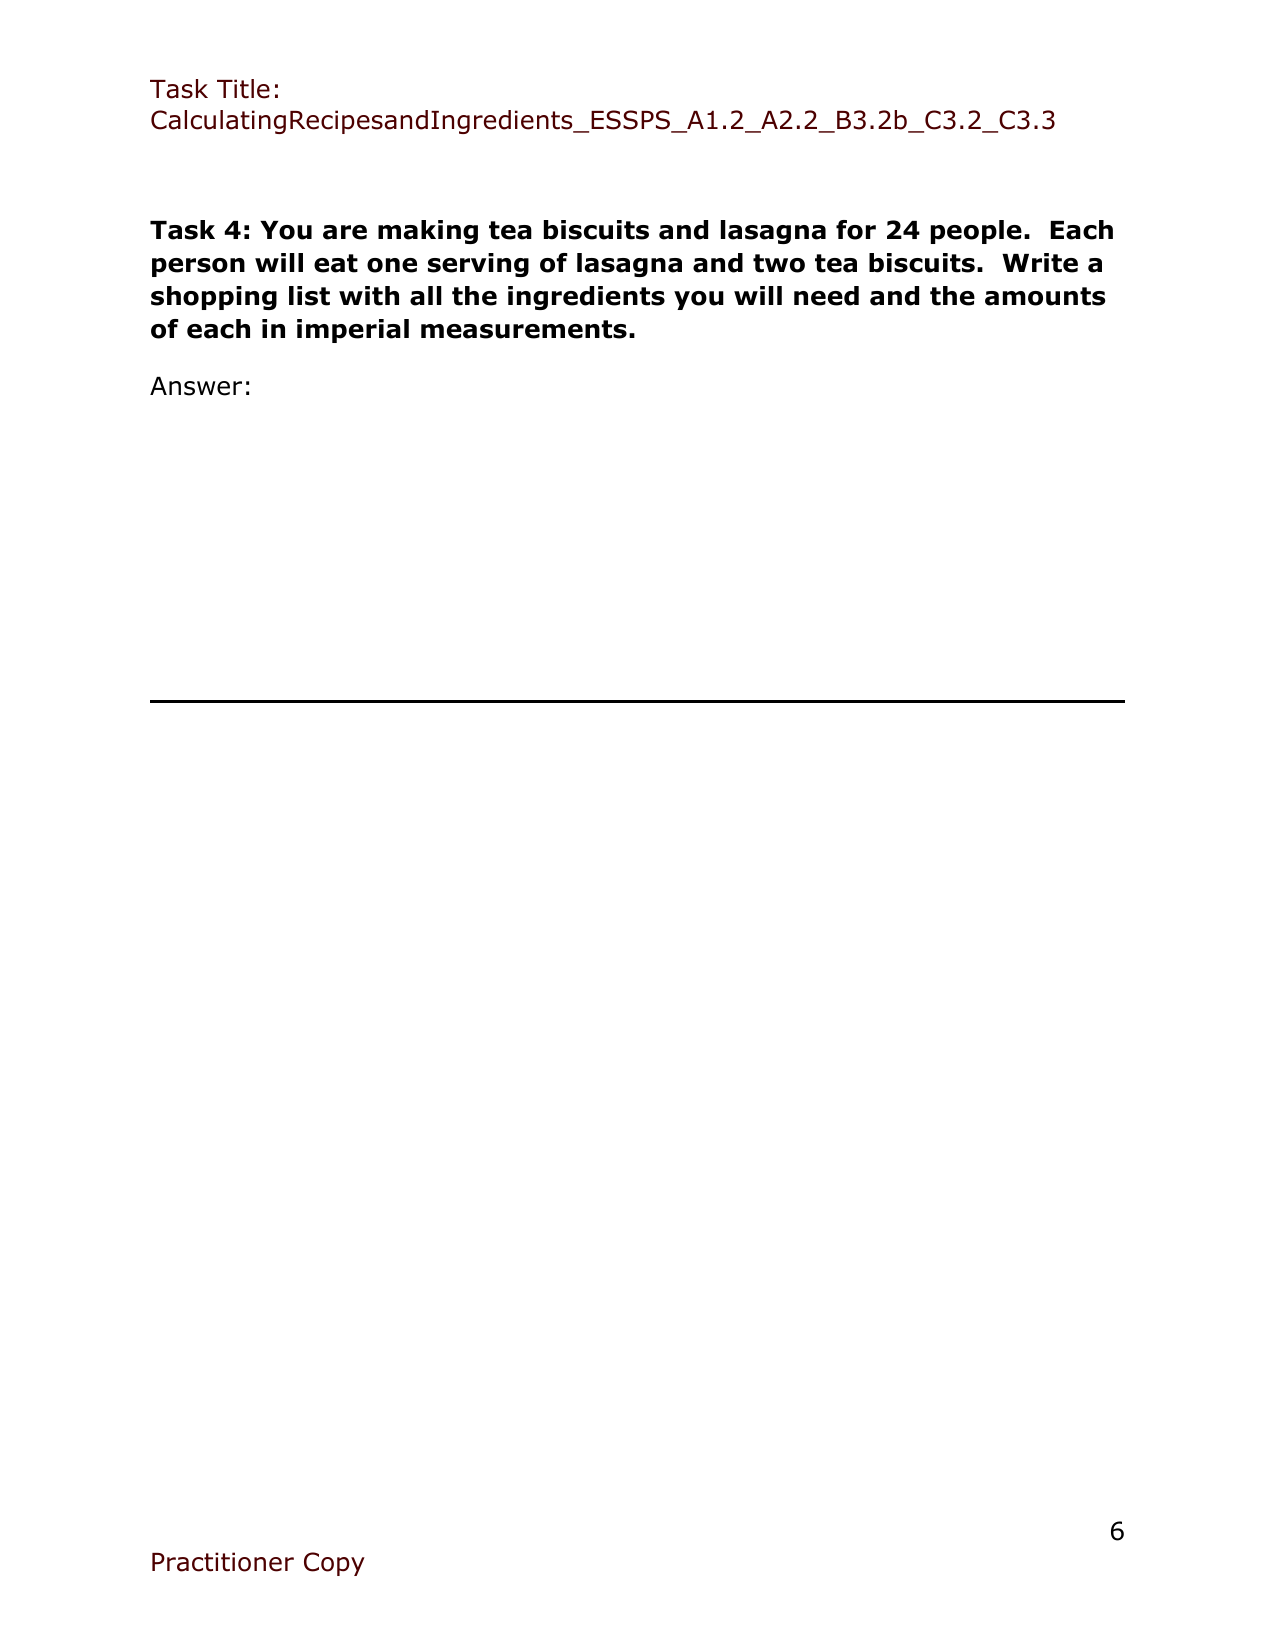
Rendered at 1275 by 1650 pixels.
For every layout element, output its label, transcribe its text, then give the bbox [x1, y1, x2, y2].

text Answer: [150, 371, 1125, 401]
text Task 4: You are making tea biscuits and lasagna for 24 people. Each person will eat one serving of lasagna and two tea biscuits. Write a shopping list with all the ingredients you will need and the amounts of each in imperial measurements. [150, 214, 1125, 343]
